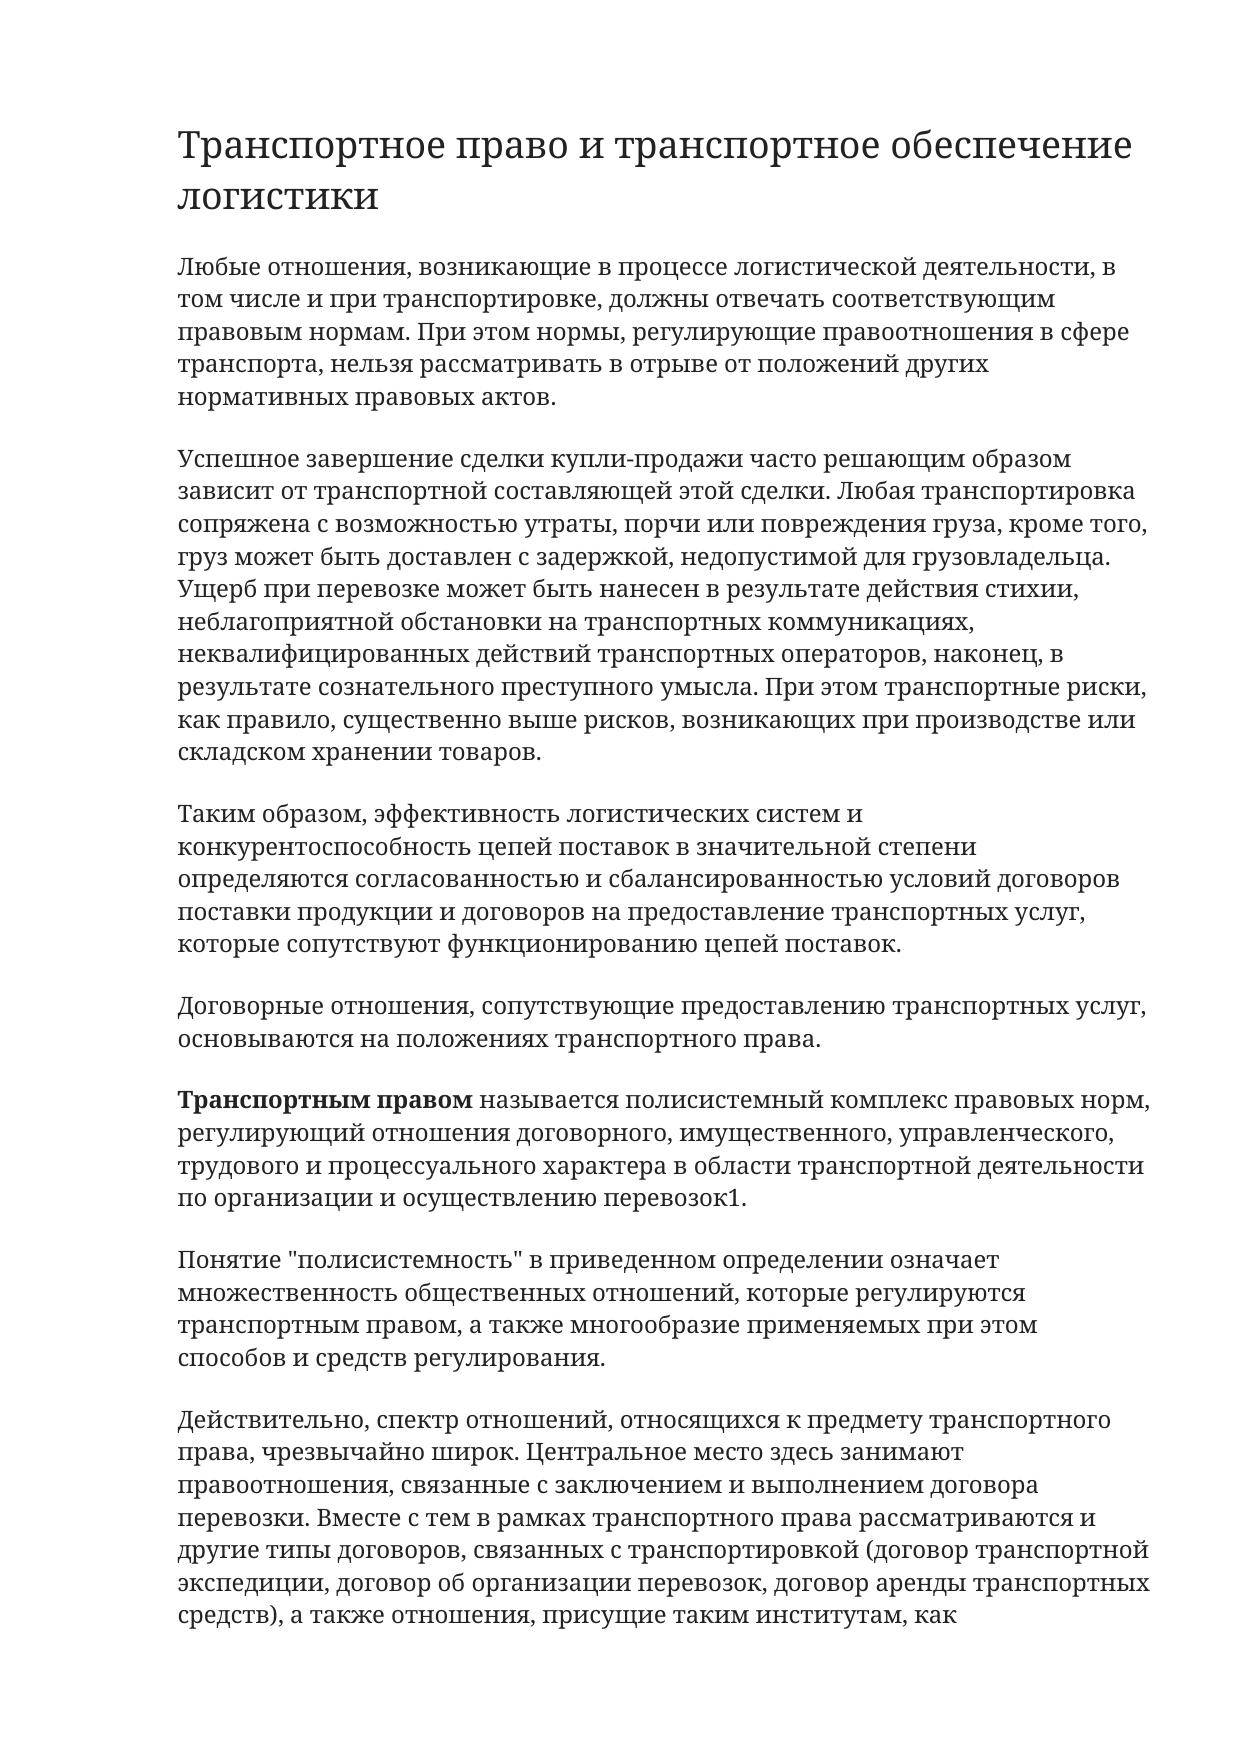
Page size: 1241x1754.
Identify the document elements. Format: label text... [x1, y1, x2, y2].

text Договорные отношения, сопутствующие предоставлению транспортных услуг, основываются на положениях транспортного права. [177, 989, 1152, 1054]
text Успешное завершение сделки купли-продажи часто решающим образом зависит от транспортной составляющей этой сделки. Любая транспортировка сопряжена с возможностью утраты, порчи или повреждения груза, кроме того, груз может быть доставлен с задержкой, недопустимой для грузовладельца. Ущерб при перевозке может быть нанесен в результате действия стихии, неблагоприятной обстановки на транспортных коммуникациях, неквалифицированных действий транспортных операторов, наконец, в результате сознательного преступного умысла. При этом транспортные риски, как правило, существенно выше рисков, возникающих при производстве или складском хранении товаров. [177, 442, 1152, 768]
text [177, 1402, 1152, 1631]
text Понятие "полисистемность" в приведенном определении означает множественность общественных отношений, которые регулируются транспортным правом, а также многообразие применяемых при этом способов и средств регулирования. [177, 1243, 1152, 1373]
text Любые отношения, возникающие в процессе логистической деятельности, в том числе и при транспортировке, должны отвечать соответствующим правовым нормам. При этом нормы, регулирующие правоотношения в сфере транспорта, нельзя рассматривать в отрыве от положений других нормативных правовых актов. [177, 249, 1152, 412]
text Транспортное право и транспортное обеспечение логистики [177, 118, 1152, 220]
text Таким образом, эффективность логистических систем и конкурентоспособность цепей поставок в значительной степени определяются согласованностью и сбалансированностью условий договоров поставки продукции и договоров на предоставление транспортных услуг, которые сопутствуют функционированию цепей поставок. [177, 797, 1152, 960]
text Транспортным правом называется полисистемный комплекс правовых норм, регулирующий отношения договорного, имущественного, управленческого, трудового и процессуального характера в области транспортной деятельности по организации и осуществлению перевозок1. [177, 1083, 1152, 1214]
